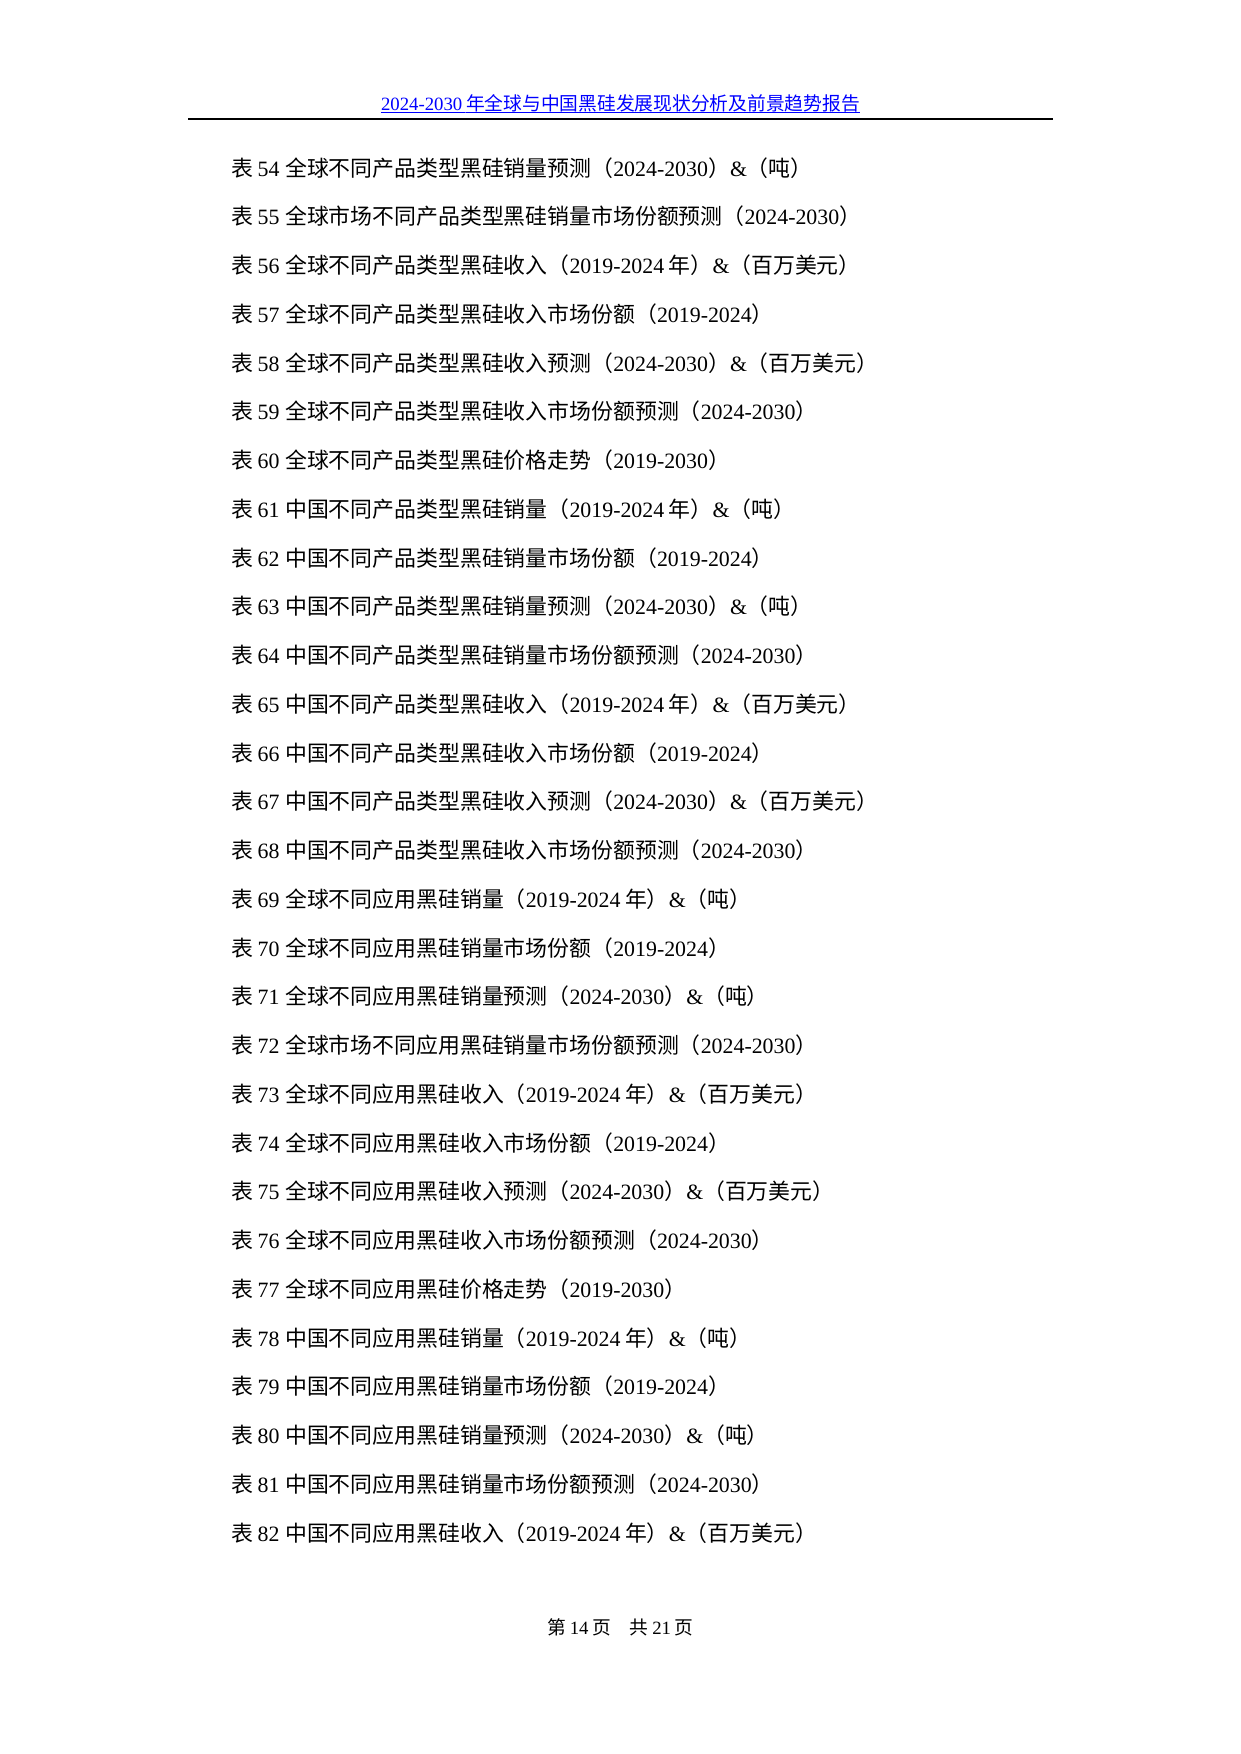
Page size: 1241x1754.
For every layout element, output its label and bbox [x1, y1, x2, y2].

text [187, 150, 1053, 1548]
